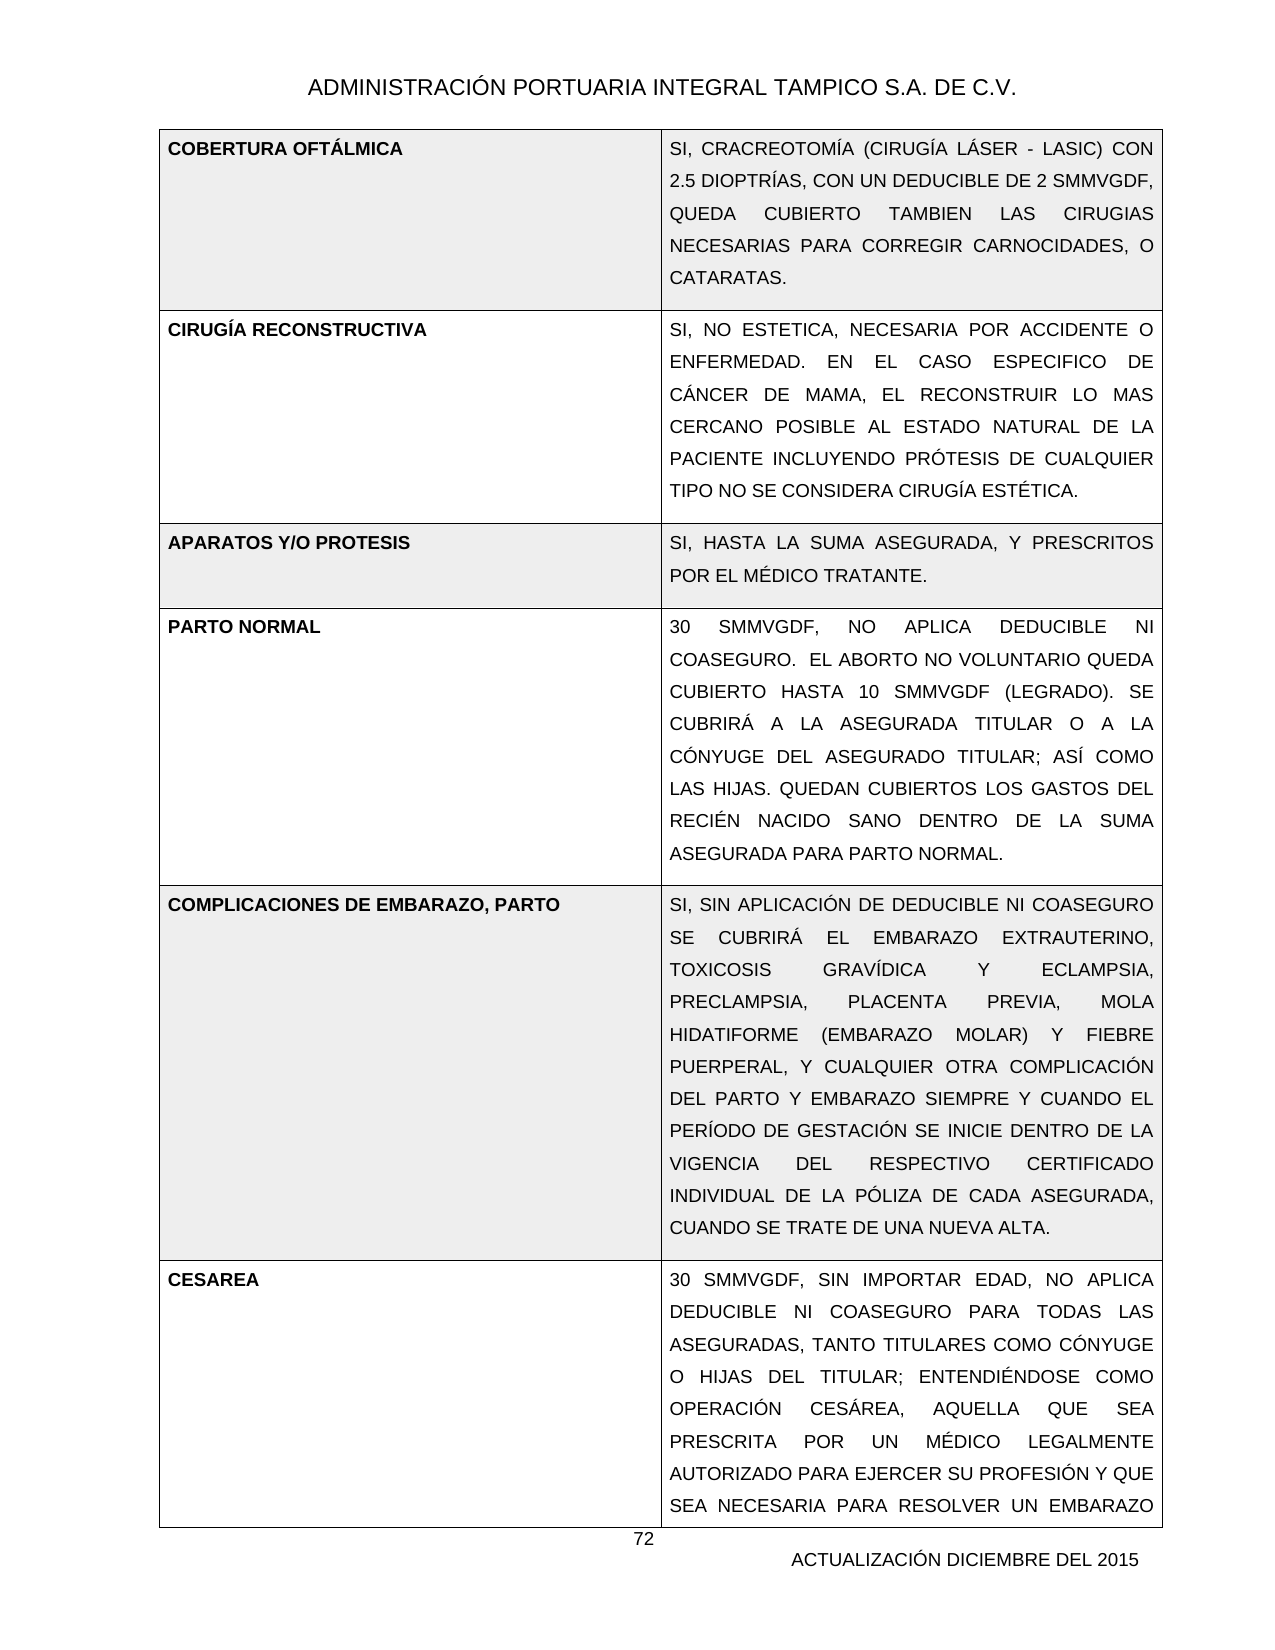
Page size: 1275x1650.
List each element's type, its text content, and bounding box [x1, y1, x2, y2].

table_cell SI, SIN APLICACIÓN DE DEDUCIBLE NI COASEGURO SE CUBRIRÁ EL EMBARAZO EXTRAUTERINO, TOXICOSIS GRAVÍDICA Y ECLAMPSIA, PRECLAMPSIA, PLACENTA PREVIA, MOLA HIDATIFORME (EMBARAZO MOLAR) Y FIEBRE PUERPERAL, Y CUALQUIER OTRA COMPLICACIÓN DEL PARTO Y EMBARAZO SIEMPRE Y CUANDO EL PERÍODO DE GESTACIÓN SE INICIE DENTRO DE LA VIGENCIA DEL RESPECTIVO CERTIFICADO INDIVIDUAL DE LA PÓLIZA DE CADA ASEGURADA, CUANDO SE TRATE DE UNA NUEVA ALTA. [662, 886, 1162, 1260]
table_cell SI, HASTA LA SUMA ASEGURADA, Y PRESCRITOS POR EL MÉDICO TRATANTE. [662, 524, 1162, 607]
table_cell CESAREA [160, 1261, 661, 1527]
table_cell COMPLICACIONES DE EMBARAZO, PARTO [160, 886, 661, 1260]
table_cell PARTO NORMAL [160, 609, 661, 885]
table_cell COBERTURA OFTÁLMICA [160, 130, 661, 310]
table_cell SI, NO ESTETICA, NECESARIA POR ACCIDENTE O ENFERMEDAD. EN EL CASO ESPECIFICO DE CÁNCER DE MAMA, EL RECONSTRUIR LO MAS CERCANO POSIBLE AL ESTADO NATURAL DE LA PACIENTE INCLUYENDO PRÓTESIS DE CUALQUIER TIPO NO SE CONSIDERA CIRUGÍA ESTÉTICA. [662, 311, 1162, 523]
table_cell APARATOS Y/O PROTESIS [160, 524, 661, 607]
table_cell 30 SMMVGDF, NO APLICA DEDUCIBLE NI COASEGURO. EL ABORTO NO VOLUNTARIO QUEDA CUBIERTO HASTA 10 SMMVGDF (LEGRADO). SE CUBRIRÁ A LA ASEGURADA TITULAR O A LA CÓNYUGE DEL ASEGURADO TITULAR; ASÍ COMO LAS HIJAS. QUEDAN CUBIERTOS LOS GASTOS DEL RECIÉN NACIDO SANO DENTRO DE LA SUMA ASEGURADA PARA PARTO NORMAL. [662, 609, 1162, 885]
table_cell SI, CRACREOTOMÍA (CIRUGÍA LÁSER - LASIC) CON 2.5 DIOPTRÍAS, CON UN DEDUCIBLE DE 2 SMMVGDF, QUEDA CUBIERTO TAMBIEN LAS CIRUGIAS NECESARIAS PARA CORREGIR CARNOCIDADES, O CATARATAS. [662, 130, 1162, 310]
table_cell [662, 1261, 1162, 1527]
table_cell CIRUGÍA RECONSTRUCTIVA [160, 311, 661, 523]
